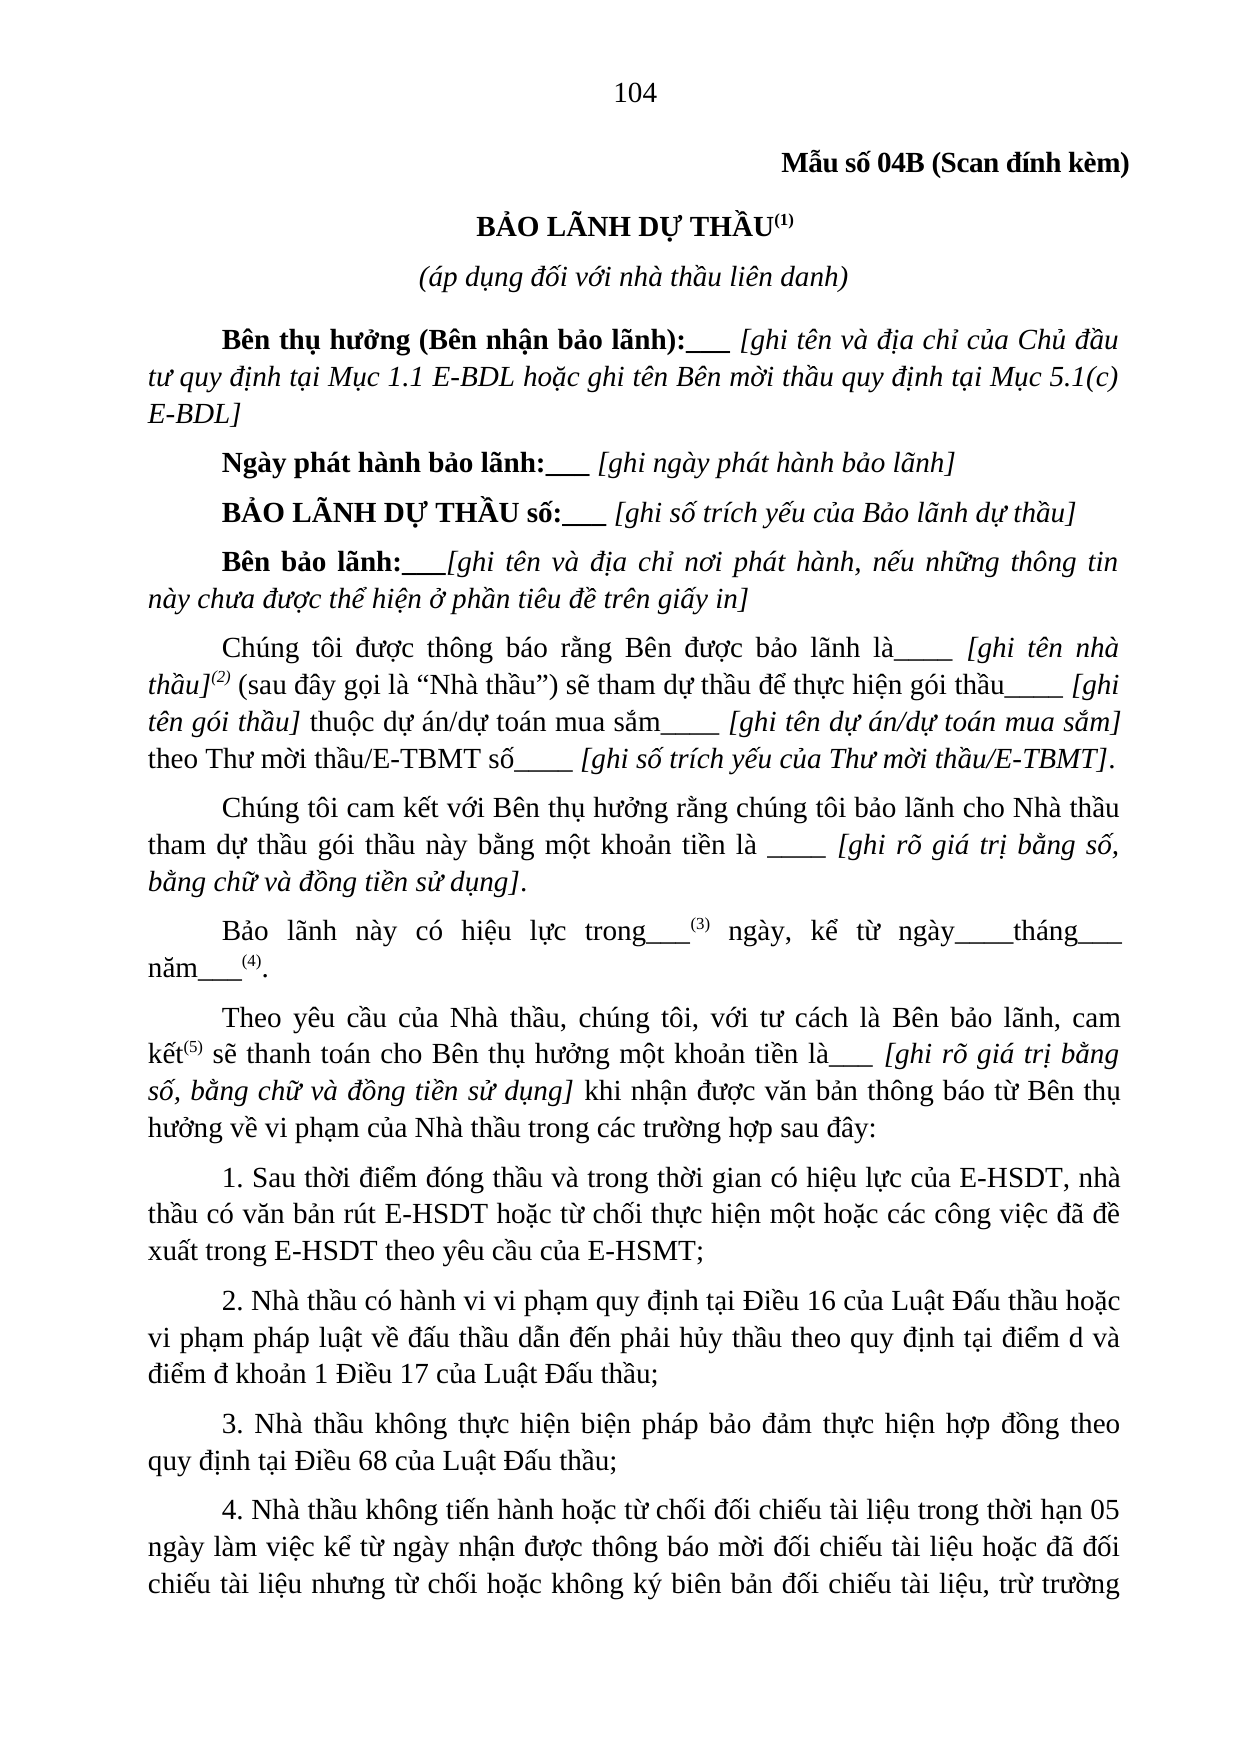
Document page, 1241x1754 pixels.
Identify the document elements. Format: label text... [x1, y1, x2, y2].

text Chúng tôi được thông báo rằng Bên được bảo lãnh là____ [ghi tên nhà thầu](2) (sau đây gọi là “Nhà thầu”) sẽ tham dự thầu để thực hiện gói thầu____ [ghi tên gói thầu] thuộc dự án/dự toán mua sắm____ [ghi tên dự án/dự toán mua sắm] theo Thư mời thầu/E-TBMT số____ [ghi số trích yếu của Thư mời thầu/E-TBMT]. [148, 630, 1122, 774]
text Mẫu số 04B (Scan đính kèm) [148, 145, 1130, 179]
text BẢO LÃNH DỰ THẦU số:___ [ghi số trích yếu của Bảo lãnh dự thầu] [148, 495, 1122, 528]
text Chúng tôi cam kết với Bên thụ hưởng rằng chúng tôi bảo lãnh cho Nhà thầu tham dự thầu gói thầu này bằng một khoản tiền là ____ [ghi rõ giá trị bằng số, bằng chữ và đồng tiền sử dụng]. [148, 790, 1122, 898]
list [148, 1492, 1122, 1599]
text Bên thụ hưởng (Bên nhận bảo lãnh):___ [ghi tên và địa chỉ của Chủ đầu tư quy định tại Mục 1.1 E-BDL hoặc ghi tên Bên mời thầu quy định tại Mục 5.1(c) E-BDL] [148, 322, 1122, 429]
text BẢO LÃNH DỰ THẦU(1) [148, 209, 1122, 243]
list 3. Nhà thầu không thực hiện biện pháp bảo đảm thực hiện hợp đồng theo quy định tại Điều 68 của Luật Đấu thầu; [148, 1406, 1122, 1476]
text Ngày phát hành bảo lãnh:___ [ghi ngày phát hành bảo lãnh] [148, 445, 1122, 479]
text Theo yêu cầu của Nhà thầu, chúng tôi, với tư cách là Bên bảo lãnh, cam kết(5) sẽ thanh toán cho Bên thụ hưởng một khoản tiền là___ [ghi rõ giá trị bằng số, bằng chữ và đồng tiền sử dụng] khi nhận được văn bản thông báo từ Bên thụ hưởng về vi phạm của Nhà thầu trong các trường hợp sau đây: [148, 1000, 1122, 1144]
text (áp dụng đối với nhà thầu liên danh) [148, 259, 1122, 292]
text Bảo lãnh này có hiệu lực trong___(3) ngày, kể từ ngày____tháng___ năm___(4). [148, 913, 1122, 984]
list 1. Sau thời điểm đóng thầu và trong thời gian có hiệu lực của E-HSDT, nhà thầu có văn bản rút E-HSDT hoặc từ chối thực hiện một hoặc các công việc đã đề xuất trong E-HSDT theo yêu cầu của E-HSMT; [148, 1160, 1122, 1267]
text Bên bảo lãnh:___[ghi tên và địa chỉ nơi phát hành, nếu những thông tin này chưa được thể hiện ở phần tiêu đề trên giấy in] [148, 544, 1122, 614]
list 2. Nhà thầu có hành vi vi phạm quy định tại Điều 16 của Luật Đấu thầu hoặc vi phạm pháp luật về đấu thầu dẫn đến phải hủy thầu theo quy định tại điểm d và điểm đ khoản 1 Điều 17 của Luật Đấu thầu; [148, 1283, 1122, 1390]
